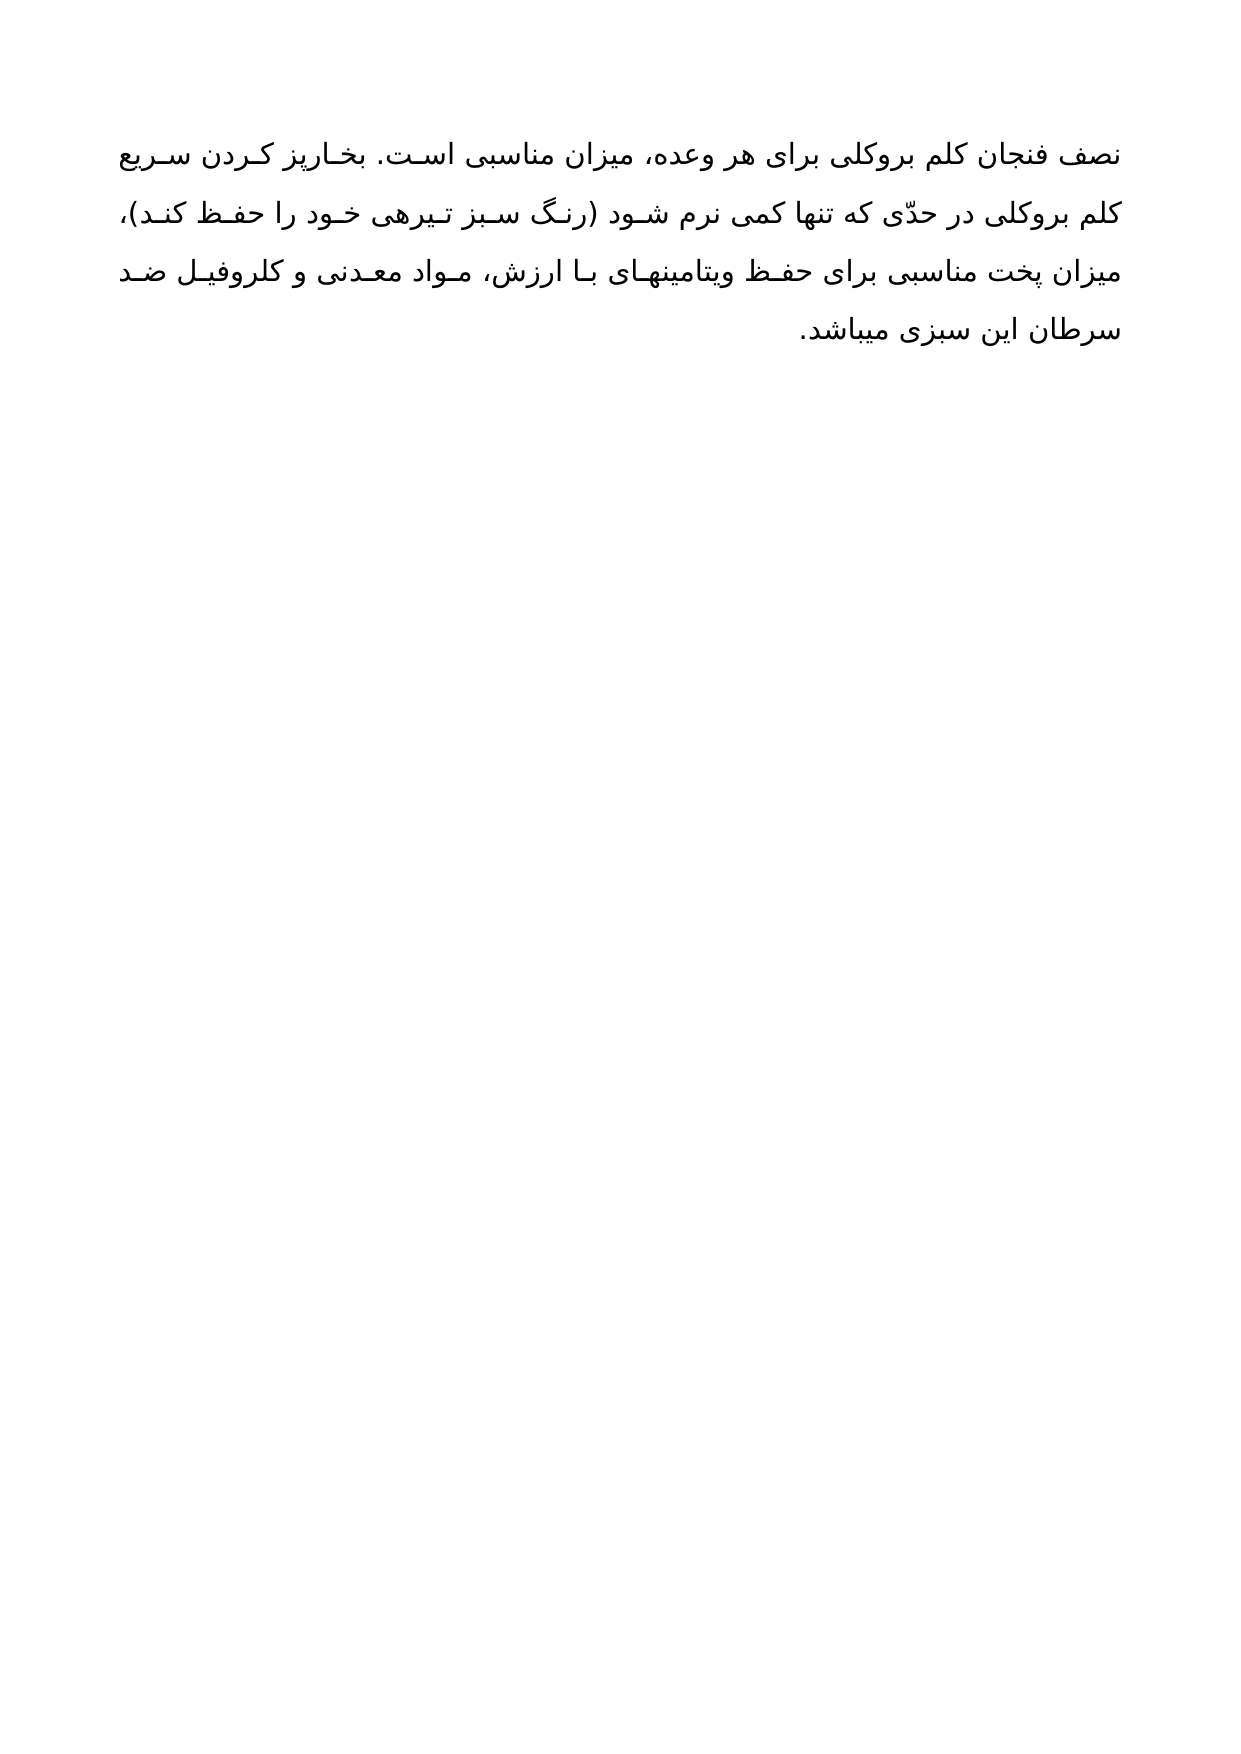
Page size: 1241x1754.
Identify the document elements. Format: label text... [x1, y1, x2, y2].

text نصف فنجان کلم بروکلی برای هر وعده، میزان مناسبی است. بخارپز کردن سریع کلم بروکلی در حدّی که تنها کمی نرم شود (رنگ سبز تیره‏ی خود را حفظ کند)، میزان پخت مناسبی برای حفظ ویتامین‏های با ارزش، مواد معدنی و کلروفیل ضد سرطان این سبزی می‏باشد. [118, 118, 1122, 351]
